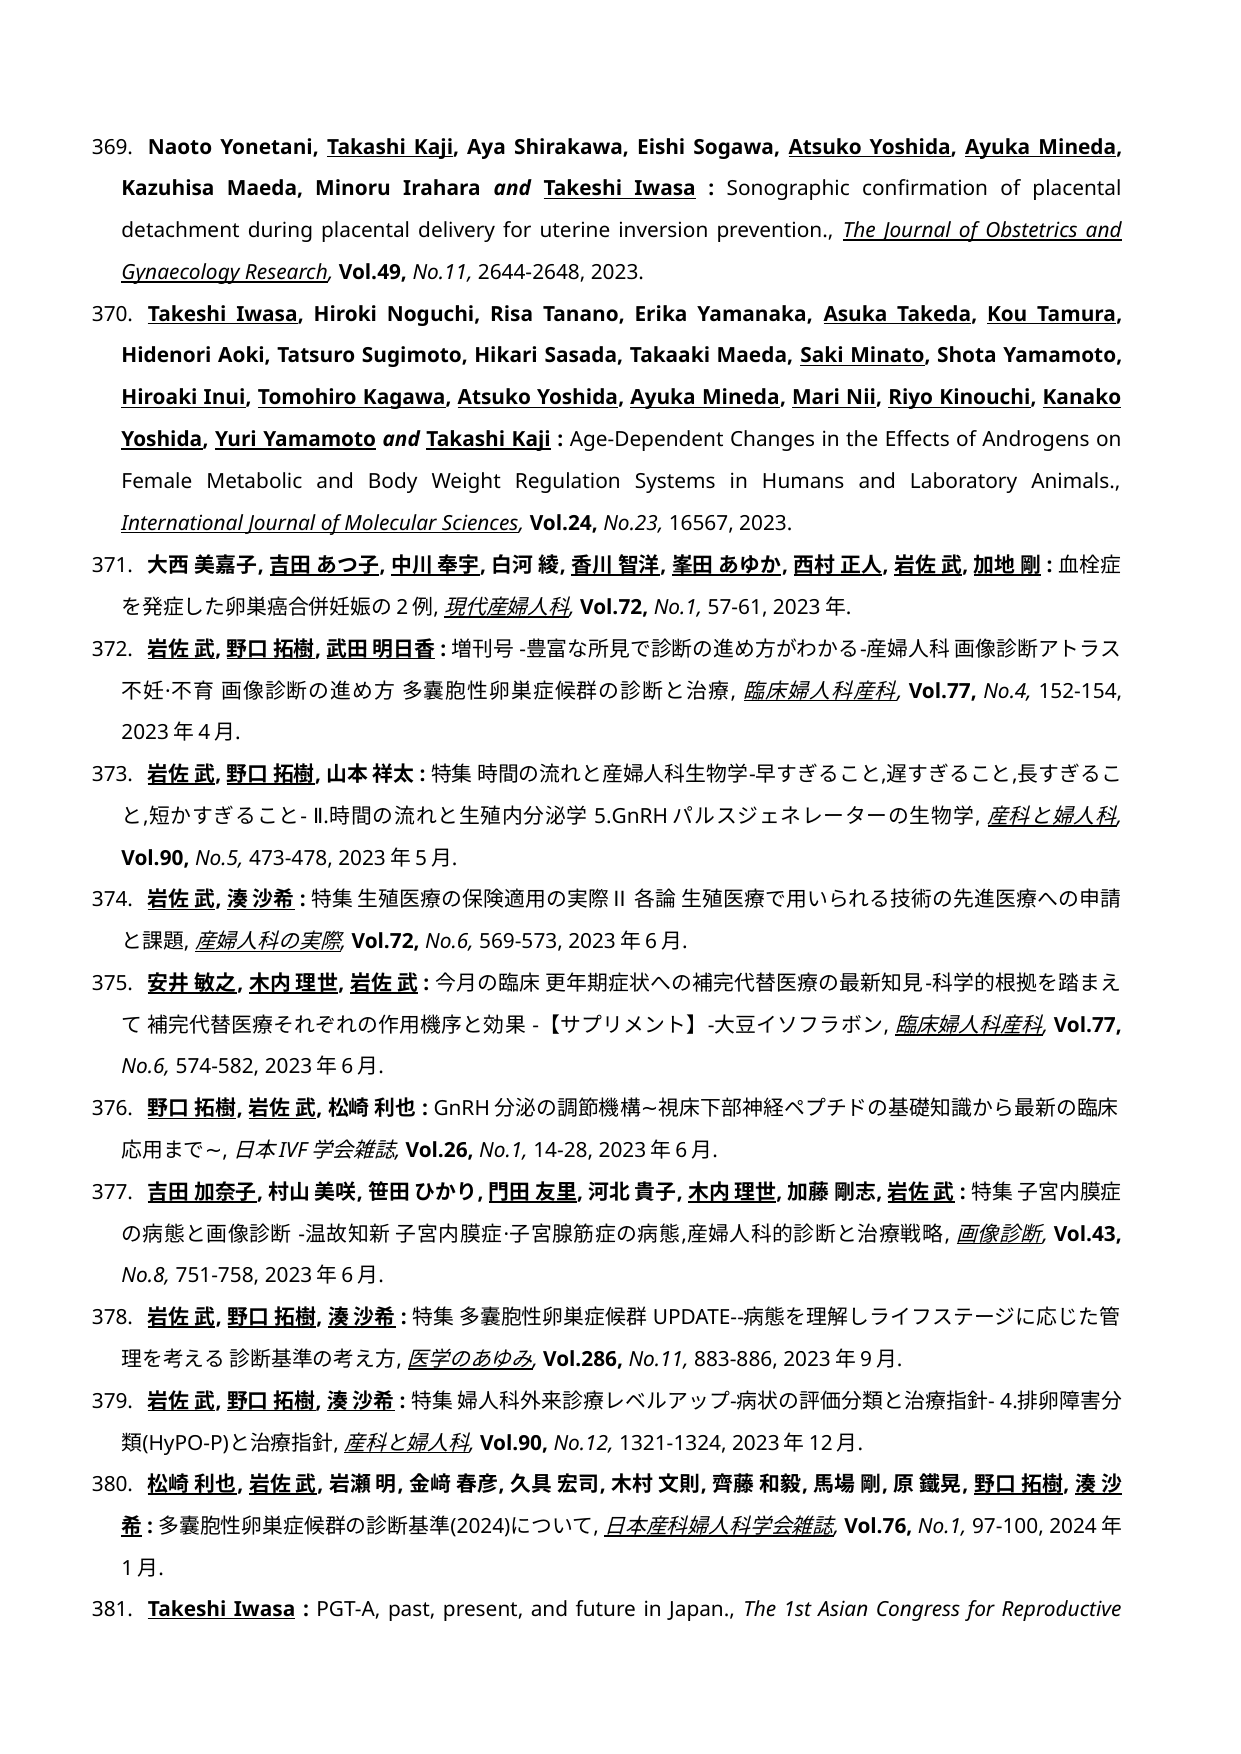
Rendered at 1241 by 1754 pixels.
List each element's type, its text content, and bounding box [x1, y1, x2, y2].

list 吉田 加奈子, 村山 美咲, 笹田 ひかり, 門田 友里, 河北 貴子, 木内 理世, 加藤 剛志, 岩佐 武 : 特集 子宮内膜症の病態と画像診断 -温故知新 子宮内膜症·子宮腺筋症の病態,産婦人科的診断と治療戦略, 画像診断, Vol.43, No.8, 751-758, 2023年6月. [92, 1169, 1122, 1295]
list 岩佐 武, 野口 拓樹, 武田 明日香 : 増刊号 -豊富な所見で診断の進め方がわかる-産婦人科 画像診断アトラス 不妊·不育 画像診断の進め方 多囊胞性卵巣症候群の診断と治療, 臨床婦人科産科, Vol.77, No.4, 152-154, 2023年4月. [92, 626, 1122, 752]
list 岩佐 武, 野口 拓樹, 山本 祥太 : 特集 時間の流れと産婦人科生物学-早すぎること,遅すぎること,長すぎること,短かすぎること- Ⅱ.時間の流れと生殖内分泌学 5.GnRHパルスジェネレーターの生物学, 産科と婦人科, Vol.90, No.5, 473-478, 2023年5月. [92, 752, 1122, 877]
list 岩佐 武, 野口 拓樹, 湊 沙希 : 特集 婦人科外来診療レベルアップ-病状の評価分類と治療指針- 4.排卵障害分類(HyPO-P)と治療指針, 産科と婦人科, Vol.90, No.12, 1321-1324, 2023年12月. [92, 1378, 1122, 1462]
list 大西 美嘉子, 吉田 あつ子, 中川 奉宇, 白河 綾, 香川 智洋, 峯田 あゆか, 西村 正人, 岩佐 武, 加地 剛 : 血栓症を発症した卵巣癌合併妊娠の2例, 現代産婦人科, Vol.72, No.1, 57-61, 2023年. [92, 543, 1122, 626]
list 野口 拓樹, 岩佐 武, 松崎 利也 : GnRH分泌の調節機構∼視床下部神経ペプチドの基礎知識から最新の臨床応用まで∼, 日本IVF学会雑誌, Vol.26, No.1, 14-28, 2023年6月. [92, 1086, 1122, 1169]
list Takeshi Iwasa, Hiroki Noguchi, Risa Tanano, Erika Yamanaka, Asuka Takeda, Kou Tamura, Hidenori Aoki, Tatsuro Sugimoto, Hikari Sasada, Takaaki Maeda, Saki Minato, Shota Yamamoto, Hiroaki Inui, Tomohiro Kagawa, Atsuko Yoshida, Ayuka Mineda, Mari Nii, Riyo Kinouchi, Kanako Yoshida, Yuri Yamamoto and Takashi Kaji : Age-Dependent Changes in the Effects of Androgens on Female Metabolic and Body Weight Regulation Systems in Humans and Laboratory Animals., International Journal of Molecular Sciences, Vol.24, No.23, 16567, 2023. [92, 292, 1122, 543]
list 岩佐 武, 湊 沙希 : 特集 生殖医療の保険適用の実際Ⅱ 各論 生殖医療で用いられる技術の先進医療への申請と課題, 産婦人科の実際, Vol.72, No.6, 569-573, 2023年6月. [92, 877, 1122, 961]
list Naoto Yonetani, Takashi Kaji, Aya Shirakawa, Eishi Sogawa, Atsuko Yoshida, Ayuka Mineda, Kazuhisa Maeda, Minoru Irahara and Takeshi Iwasa : Sonographic confirmation of placental detachment during placental delivery for uterine inversion prevention., The Journal of Obstetrics and Gynaecology Research, Vol.49, No.11, 2644-2648, 2023. [92, 125, 1122, 292]
list 岩佐 武, 野口 拓樹, 湊 沙希 : 特集 多囊胞性卵巣症候群UPDATE--病態を理解しライフステージに応じた管理を考える 診断基準の考え方, 医学のあゆみ, Vol.286, No.11, 883-886, 2023年9月. [92, 1295, 1122, 1378]
list 安井 敏之, 木内 理世, 岩佐 武 : 今月の臨床 更年期症状への補完代替医療の最新知見-科学的根拠を踏まえて 補完代替医療それぞれの作用機序と効果 -【サプリメント】-大豆イソフラボン, 臨床婦人科産科, Vol.77, No.6, 574-582, 2023年6月. [92, 961, 1122, 1086]
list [92, 1587, 1122, 1629]
list 松崎 利也, 岩佐 武, 岩瀬 明, 金﨑 春彦, 久具 宏司, 木村 文則, 齊藤 和毅, 馬場 剛, 原 鐵晃, 野口 拓樹, 湊 沙希 : 多囊胞性卵巣症候群の診断基準(2024)について, 日本産科婦人科学会雑誌, Vol.76, No.1, 97-100, 2024年1月. [92, 1462, 1122, 1587]
